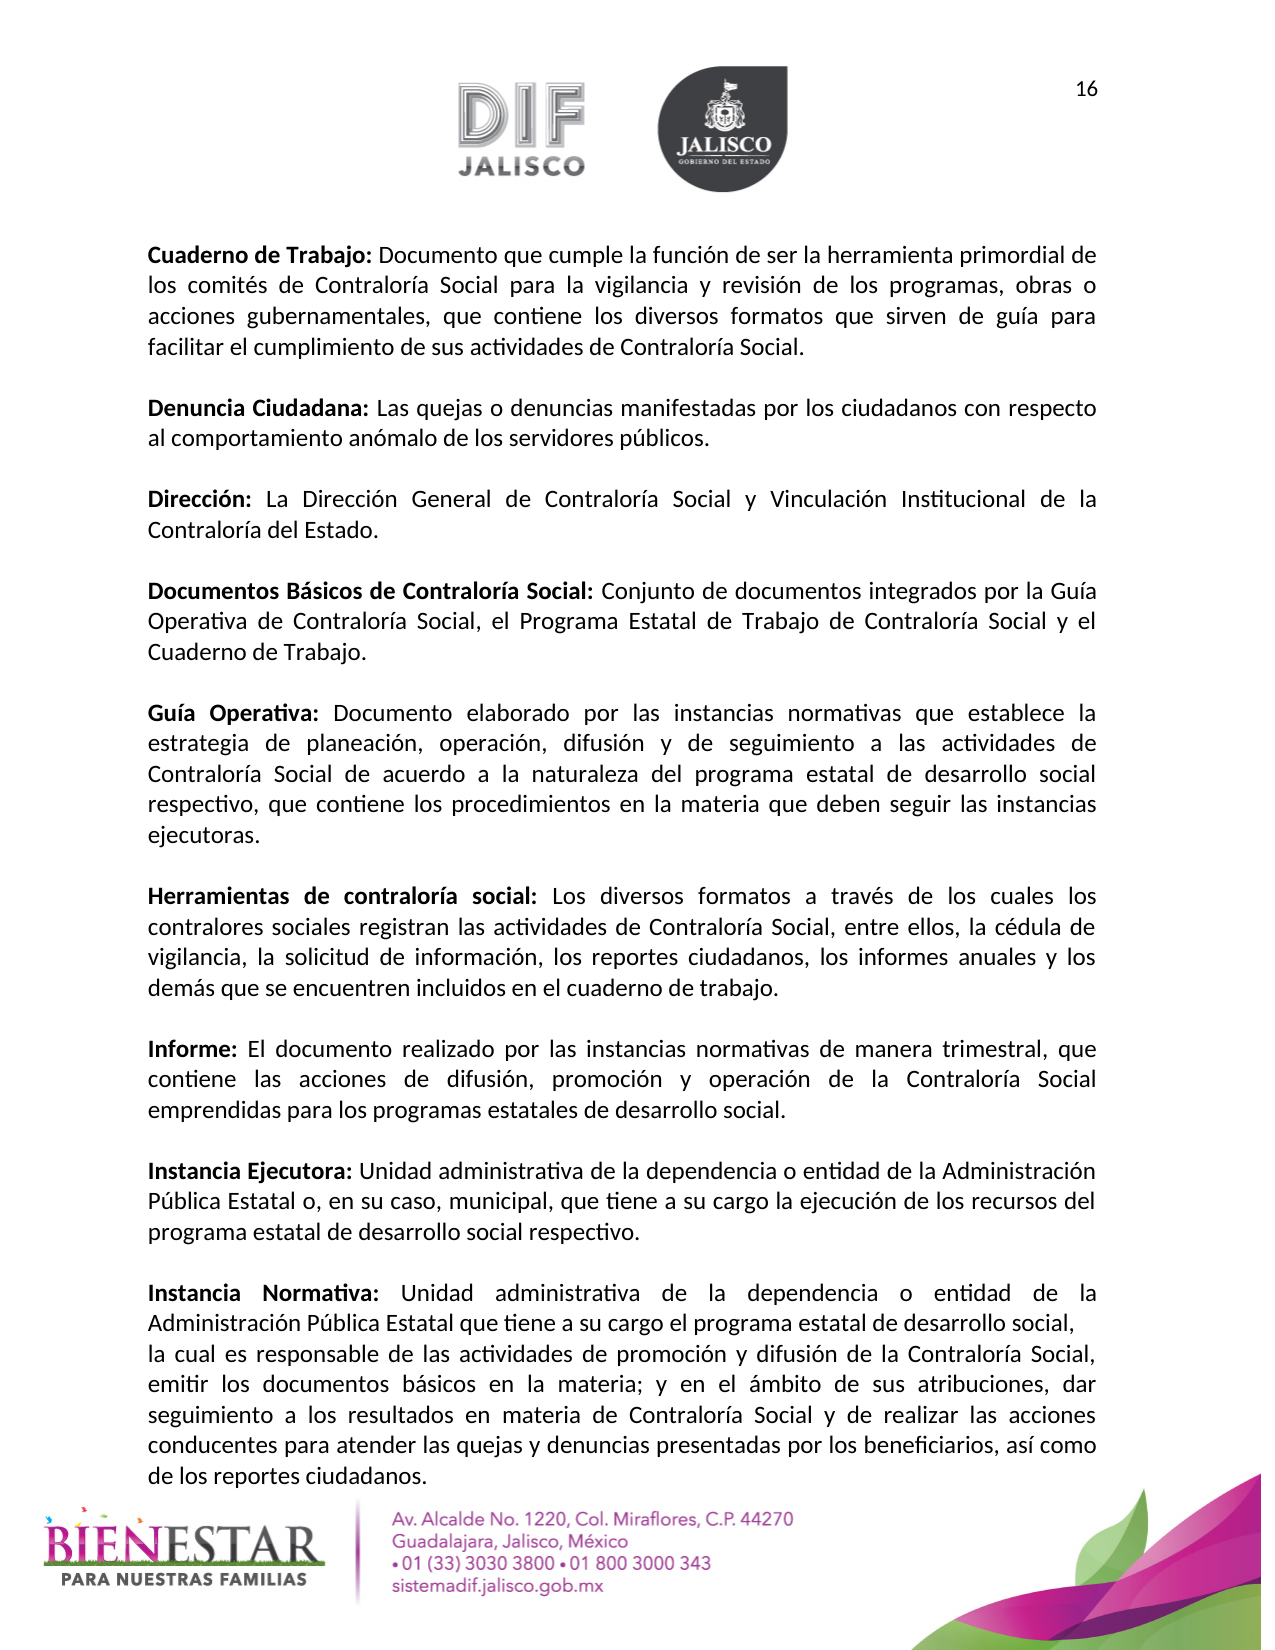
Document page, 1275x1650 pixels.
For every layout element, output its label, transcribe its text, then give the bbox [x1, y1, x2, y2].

text Instancia Ejecutora: Unidad administrativa de la dependencia o entidad de la Administración Pública Estatal o, en su caso, municipal, que tiene a su cargo la ejecución de los recursos del programa estatal de desarrollo social respectivo. [148, 1155, 1098, 1246]
text Denuncia Ciudadana: Las quejas o denuncias manifestadas por los ciudadanos con respecto al comportamiento anómalo de los servidores públicos. [148, 392, 1098, 453]
text Guía Operativa: Documento elaborado por las instancias normativas que establece la estrategia de planeación, operación, difusión y de seguimiento a las actividades de Contraloría Social de acuerdo a la naturaleza del programa estatal de desarrollo social respectivo, que contiene los procedimientos en la materia que deben seguir las instancias ejecutoras. [148, 697, 1098, 849]
text Dirección: La Dirección General de Contraloría Social y Vinculación Institucional de la Contraloría del Estado. [148, 483, 1098, 544]
picture [0, 0, 1261, 1650]
text Herramientas de contraloría social: Los diversos formatos a través de los cuales los contralores sociales registran las actividades de Contraloría Social, entre ellos, la cédula de vigilancia, la solicitud de información, los reportes ciudadanos, los informes anuales y los demás que se encuentren incluidos en el cuaderno de trabajo. [148, 880, 1098, 1002]
text Cuaderno de Trabajo: Documento que cumple la función de ser la herramienta primordial de los comités de Contraloría Social para la vigilancia y revisión de los programas, obras o acciones gubernamentales, que contiene los diversos formatos que sirven de guía para facilitar el cumplimiento de sus actividades de Contraloría Social. [148, 239, 1098, 361]
text Instancia Normativa: Unidad administrativa de la dependencia o entidad de la Administración Pública Estatal que tiene a su cargo el programa estatal de desarrollo social, [148, 1277, 1098, 1338]
text la cual es responsable de las actividades de promoción y difusión de la Contraloría Social, emitir los documentos básicos en la materia; y en el ámbito de sus atribuciones, dar seguimiento a los resultados en materia de Contraloría Social y de realizar las acciones conducentes para atender las quejas y denuncias presentadas por los beneficiarios, así como de los reportes ciudadanos. [148, 1338, 1098, 1491]
text Documentos Básicos de Contraloría Social: Conjunto de documentos integrados por la Guía Operativa de Contraloría Social, el Programa Estatal de Trabajo de Contraloría Social y el Cuaderno de Trabajo. [148, 575, 1098, 666]
text Informe: El documento realizado por las instancias normativas de manera trimestral, que contiene las acciones de difusión, promoción y operación de la Contraloría Social emprendidas para los programas estatales de desarrollo social. [148, 1033, 1098, 1124]
